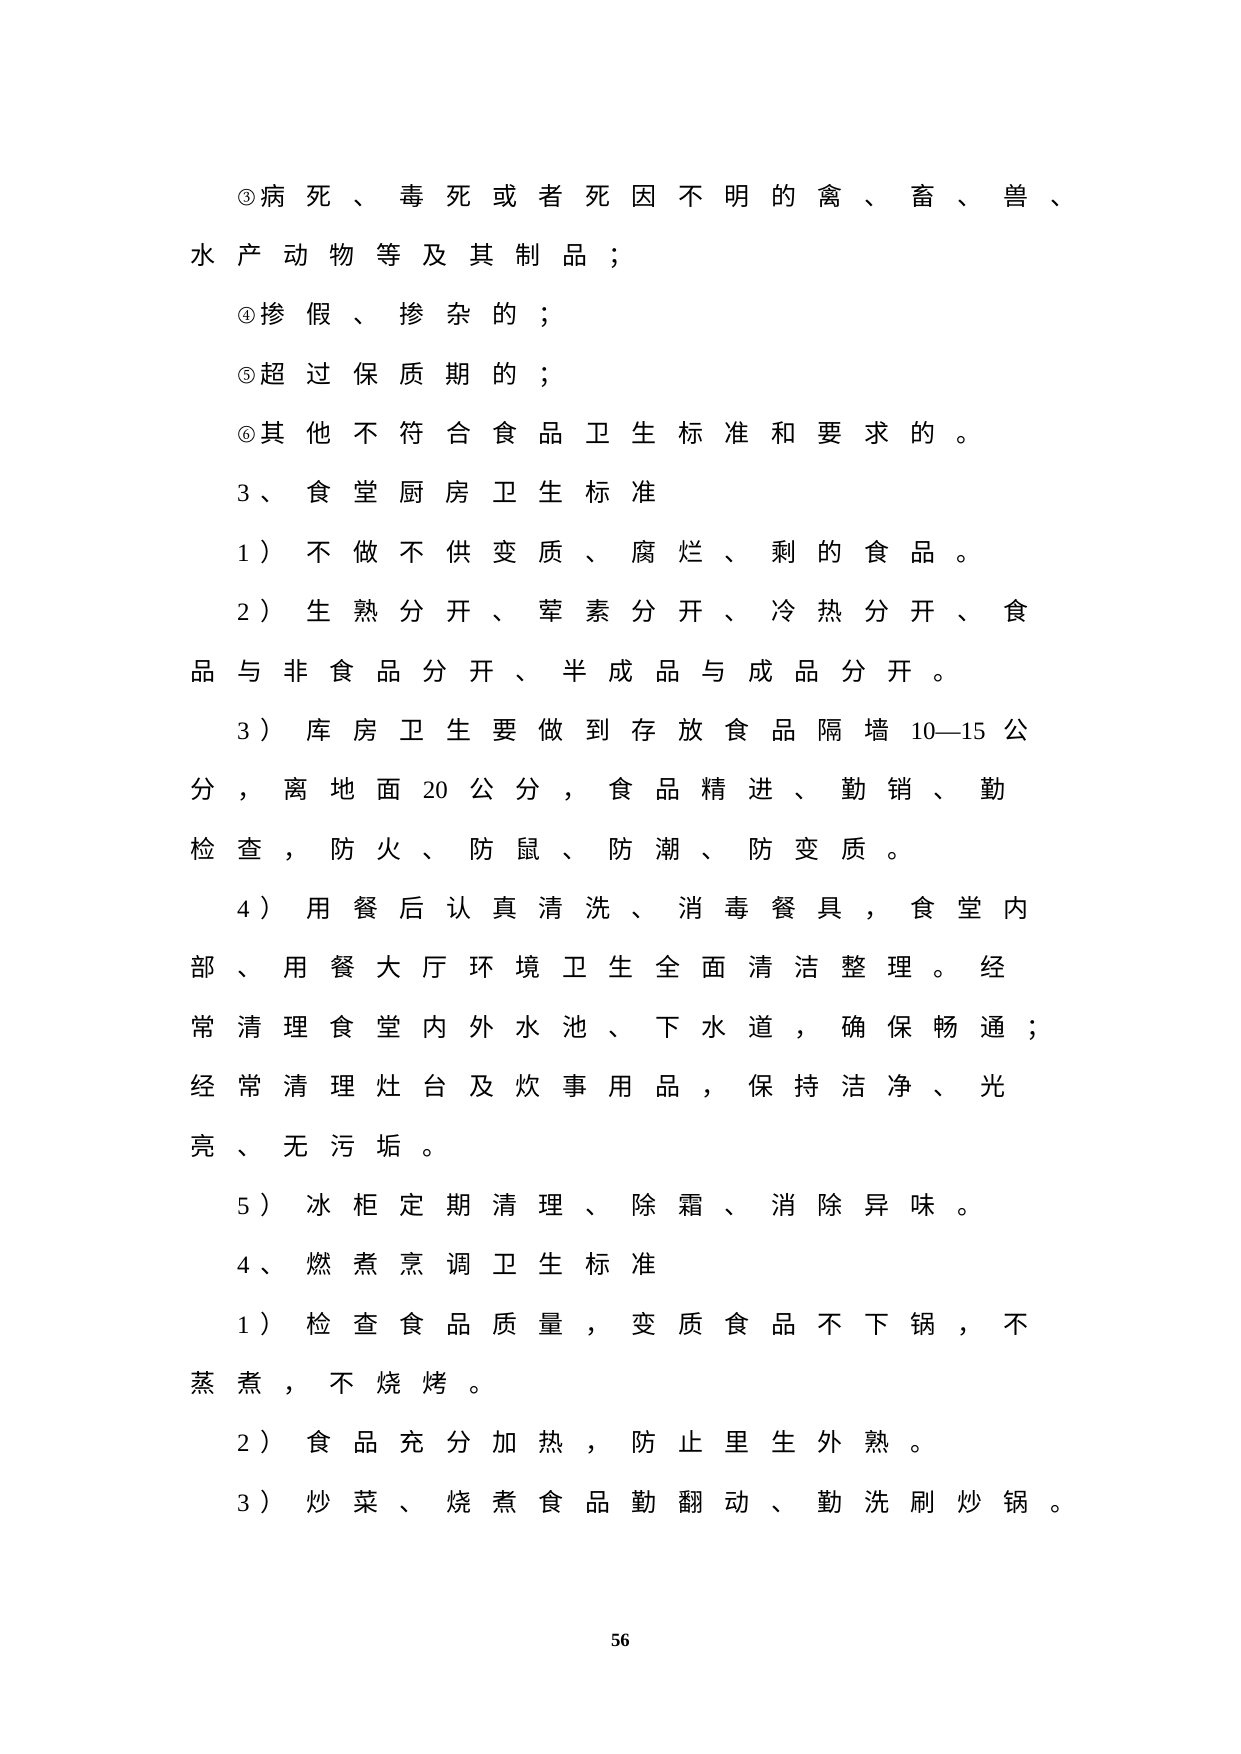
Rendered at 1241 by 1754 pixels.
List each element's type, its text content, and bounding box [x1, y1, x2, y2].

text 2）食品充分加热，防止里生外熟。 [190, 1411, 1050, 1471]
text 5）冰柜定期清理、除霜、消除异味。 [190, 1174, 1050, 1233]
text ③病死、毒死或者死因不明的禽、畜、兽、水产动物等及其制品； [190, 164, 1050, 283]
text 3）炒菜、烧煮食品勤翻动、勤洗刷炒锅。 [190, 1471, 1050, 1530]
text 2）生熟分开、荤素分开、冷热分开、食品与非食品分开、半成品与成品分开。 [190, 580, 1050, 699]
text ⑤超过保质期的； [190, 343, 1050, 402]
text ⑥其他不符合食品卫生标准和要求的。 [190, 402, 1050, 461]
text ④掺假、掺杂的； [190, 283, 1050, 343]
text 4、燃煮烹调卫生标准 [190, 1233, 1050, 1293]
text 1）检查食品质量，变质食品不下锅，不蒸煮，不烧烤。 [190, 1293, 1050, 1411]
text 4）用餐后认真清洗、消毒餐具，食堂内部、用餐大厅环境卫生全面清洁整理。经常清理食堂内外水池、下水道，确保畅通；经常清理灶台及炊事用品，保持洁净、光亮、无污垢。 [190, 877, 1050, 1174]
text 3、食堂厨房卫生标准 [190, 461, 1050, 521]
text 1）不做不供变质、腐烂、剩的食品。 [190, 521, 1050, 580]
text 3）库房卫生要做到存放食品隔墙10—15公分，离地面20公分，食品精进、勤销、勤检查，防火、防鼠、防潮、防变质。 [190, 699, 1050, 877]
